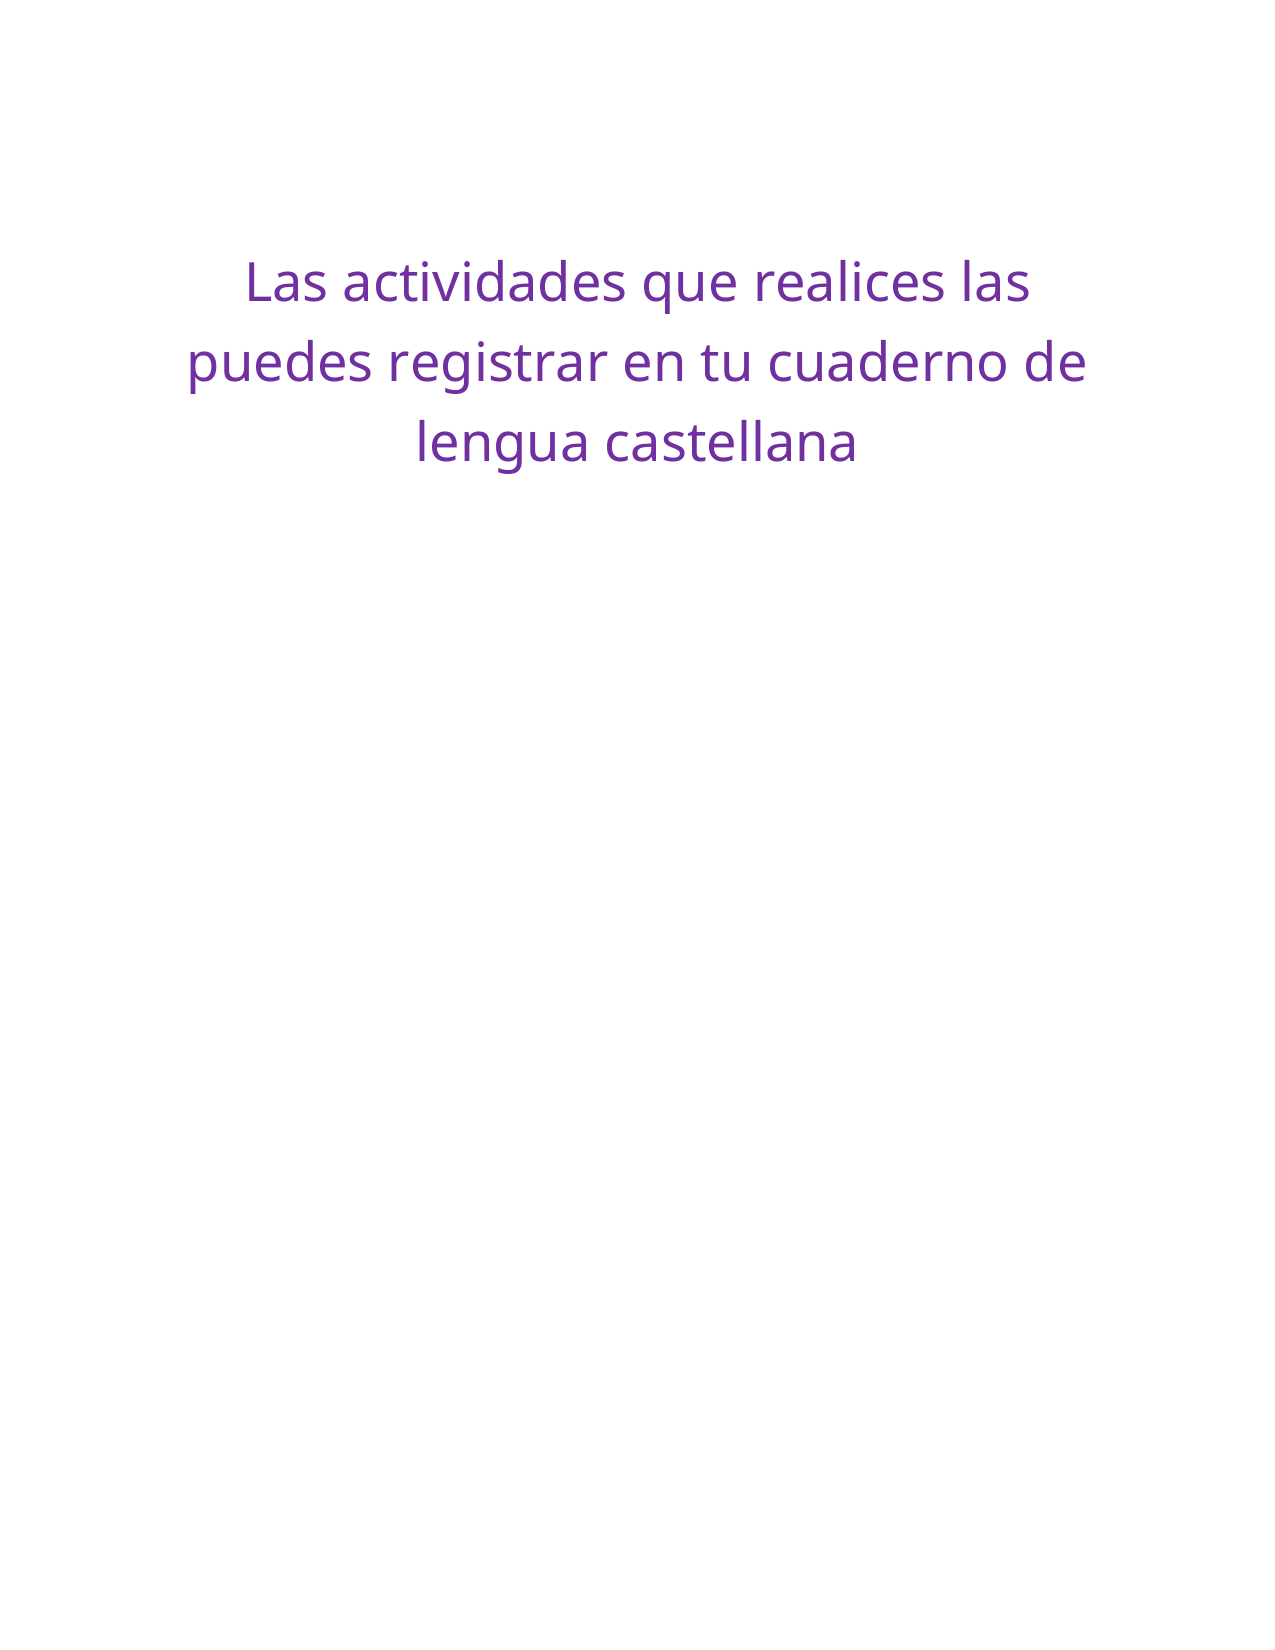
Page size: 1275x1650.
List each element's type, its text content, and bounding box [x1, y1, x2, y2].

text Las actividades que realices las puedes registrar en tu cuaderno de lengua castellana [177, 244, 1098, 477]
